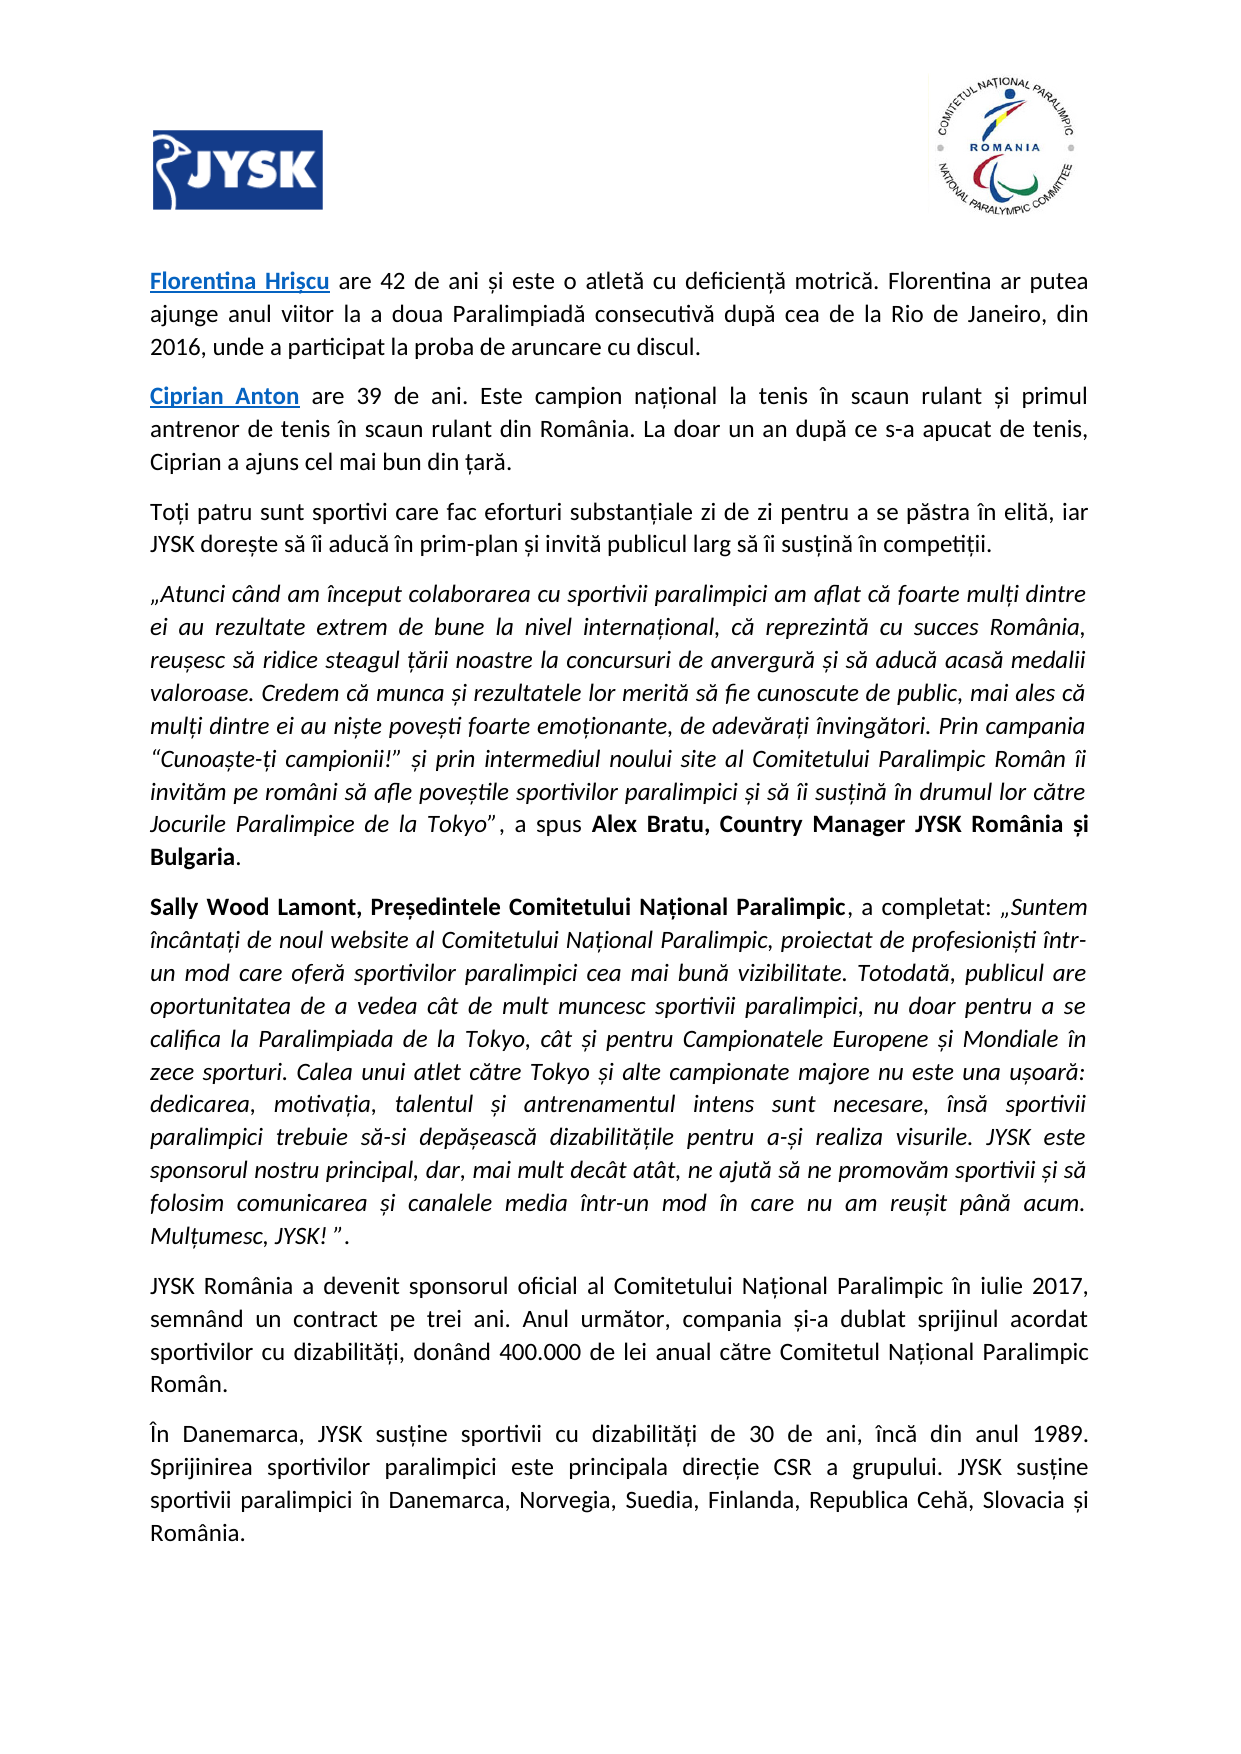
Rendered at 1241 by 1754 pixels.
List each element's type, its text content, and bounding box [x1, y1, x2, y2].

picture [927, 73, 1087, 216]
text Florentina Hrișcu are 42 de ani și este o atletă cu deficiență motrică. Florentina ar putea ajunge anul viitor la a doua Paralimpiadă consecutivă după cea de la Rio de Janeiro, din 2016, unde a participat la proba de aruncare cu discul. [150, 265, 1090, 361]
text „Atunci când am început colaborarea cu sportivii paralimpici am aflat că foarte mulți dintre ei au rezultate extrem de bune la nivel internațional, că reprezintă cu succes România, reușesc să ridice steagul țării noastre la concursuri de anvergură și să aducă acasă medalii valoroase. Credem că munca și rezultatele lor merită să fie cunoscute de public, mai ales că mulți dintre ei au niște povești foarte emoționante, de adevărați învingători. Prin campania “Cunoaște-ți campionii!” și prin intermediul noului site al Comitetului Paralimpic Român îi invităm pe români să afle poveștile sportivilor paralimpici și să îi susțină în drumul lor către Jocurile Paralimpice de la Tokyo”, a spus Alex Bratu, Country Manager JYSK România și Bulgaria. [150, 578, 1090, 872]
text Sally Wood Lamont, Președintele Comitetului Național Paralimpic, a completat: „Suntem încântați de noul website al Comitetului Național Paralimpic, proiectat de profesioniști într-un mod care oferă sportivilor paralimpici cea mai bună vizibilitate. Totodată, publicul are oportunitatea de a vedea cât de mult muncesc sportivii paralimpici, nu doar pentru a se califica la Paralimpiada de la Tokyo, cât și pentru Campionatele Europene și Mondiale în zece sporturi. Calea unui atlet către Tokyo și alte campionate majore nu este una ușoară: dedicarea, motivația, talentul și antrenamentul intens sunt necesare, însă sportivii paralimpici trebuie să-si depășească dizabilitățile pentru a-și realiza visurile. JYSK este sponsorul nostru principal, dar, mai mult decât atât, ne ajută să ne promovăm sportivii și să folosim comunicarea și canalele media într-un mod în care nu am reușit până acum. Mulțumesc, JYSK! ”. [150, 891, 1090, 1251]
picture [150, 125, 328, 216]
text Toți patru sunt sportivi care fac eforturi substanțiale zi de zi pentru a se păstra în elită, iar JYSK dorește să îi aducă în prim-plan și invită publicul larg să îi susțină în competiții. [150, 496, 1090, 559]
text JYSK România a devenit sponsorul oficial al Comitetului Național Paralimpic în iulie 2017, semnând un contract pe trei ani. Anul următor, compania și-a dublat sprijinul acordat sportivilor cu dizabilități, donând 400.000 de lei anual către Comitetul Național Paralimpic Român. [150, 1270, 1090, 1399]
text În Danemarca, JYSK susține sportivii cu dizabilități de 30 de ani, încă din anul 1989. Sprijinirea sportivilor paralimpici este principala direcție CSR a grupului. JYSK susține sportivii paralimpici în Danemarca, Norvegia, Suedia, Finlanda, Republica Cehă, Slovacia și România. [150, 1418, 1090, 1547]
text Ciprian Anton are 39 de ani. Este campion național la tenis în scaun rulant și primul antrenor de tenis în scaun rulant din România. La doar un an după ce s-a apucat de tenis, Ciprian a ajuns cel mai bun din țară. [150, 380, 1090, 477]
